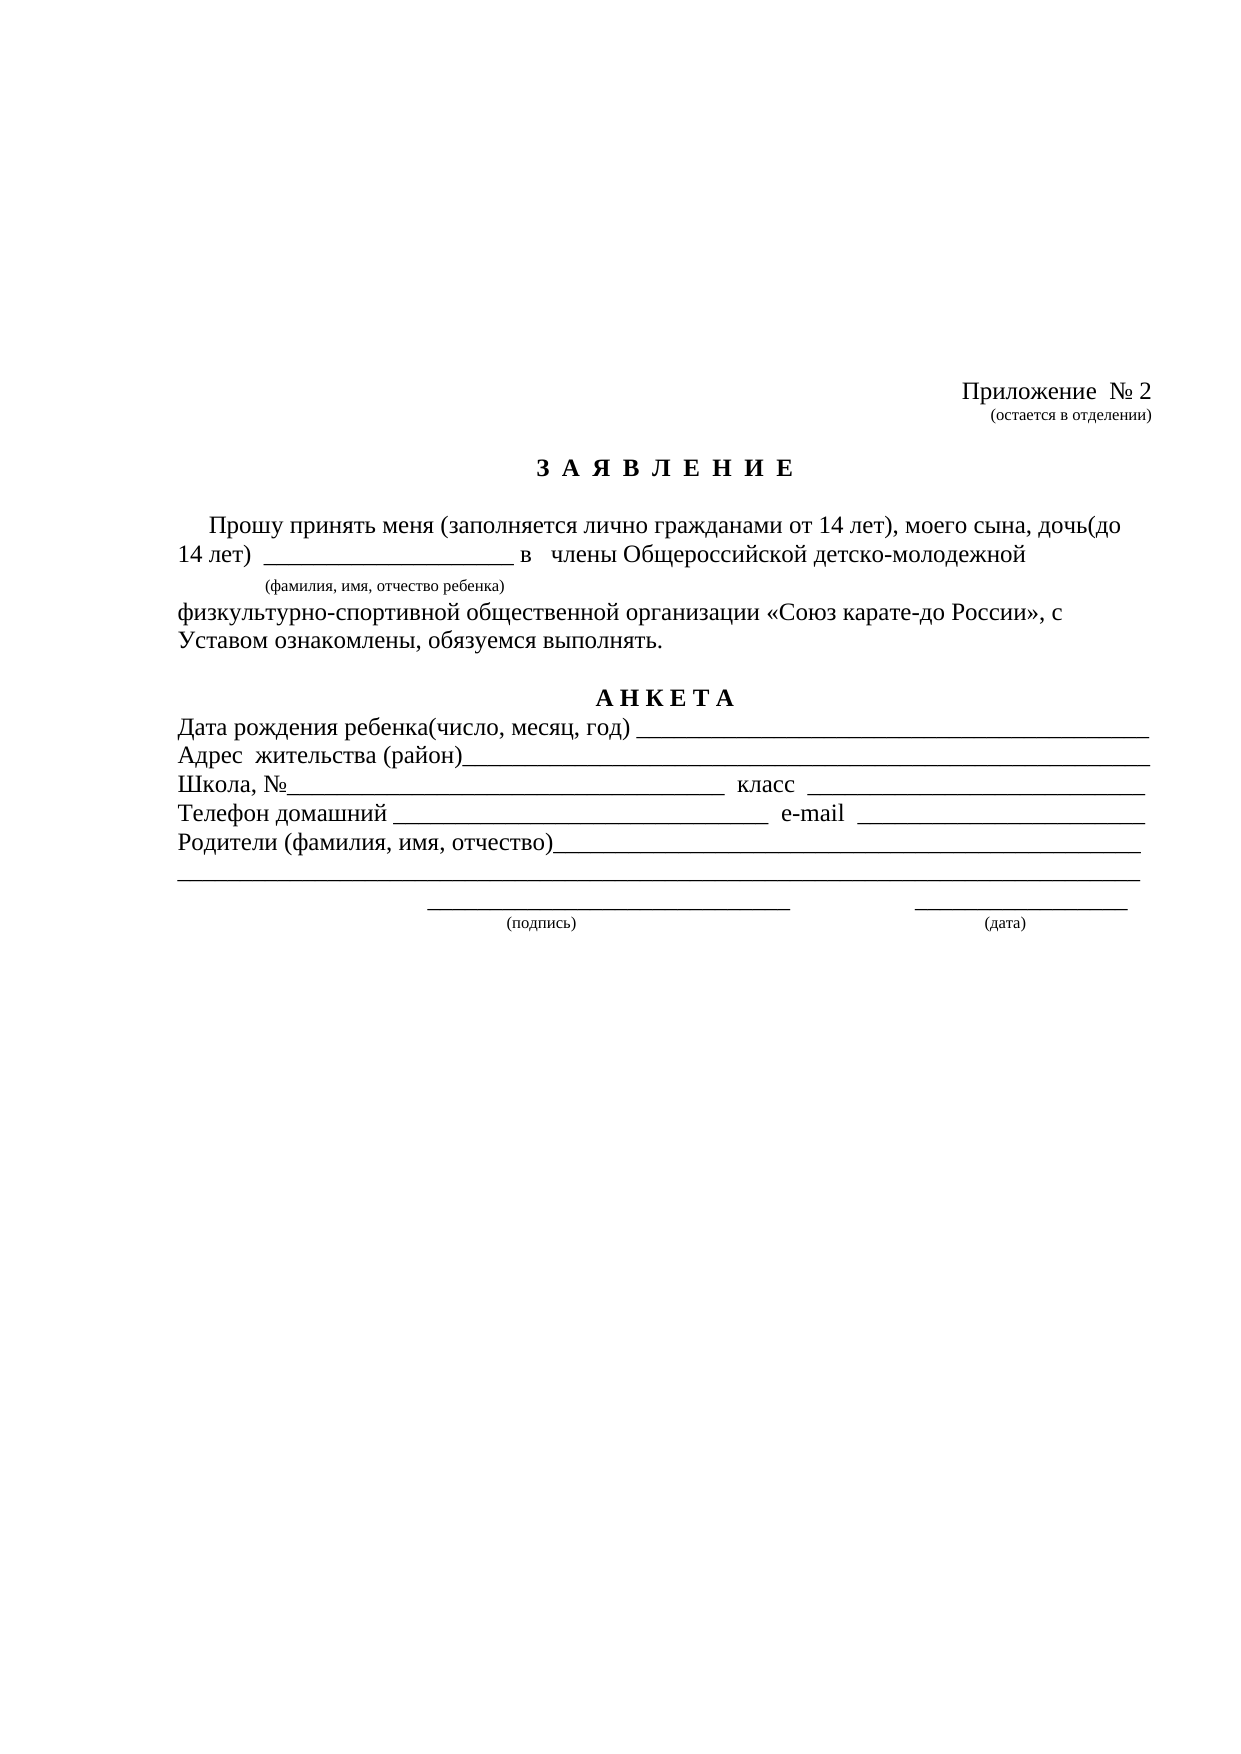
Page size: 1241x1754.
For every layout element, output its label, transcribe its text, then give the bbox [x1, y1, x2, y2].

text Родители (фамилия, имя, отчество)_______________________________________________ _____________________________________________________________________________ [177, 827, 1152, 884]
text А Н К Е Т А [177, 683, 1152, 712]
text Дата рождения ребенка(число, месяц, год) _________________________________________ [177, 712, 1152, 740]
text Приложение № 2 [177, 376, 1152, 405]
text (остается в отделении) [177, 405, 1152, 424]
text (подпись) (дата) [177, 913, 1152, 932]
text _____________________________ _________________ [177, 884, 1152, 913]
text Прошу принять меня (заполняется лично гражданами от 14 лет), моего сына, дочь(до 14 лет) ____________________ в члены Общероссийской детско-молодежной (фамилия, имя, отчество ребенка) физкультурно-спортивной общественной организации «Союз карате-до России», с Уставом ознакомлены, обязуемся выполнять. [177, 482, 1152, 654]
text Адрес жительства (район)_______________________________________________________ [177, 740, 1152, 769]
text Школа, №___________________________________ класс ___________________________ [177, 769, 1152, 798]
text Телефон домашний ______________________________ e-mail _______________________ [177, 798, 1152, 827]
text З А Я В Л Е Н И Е [177, 453, 1152, 482]
